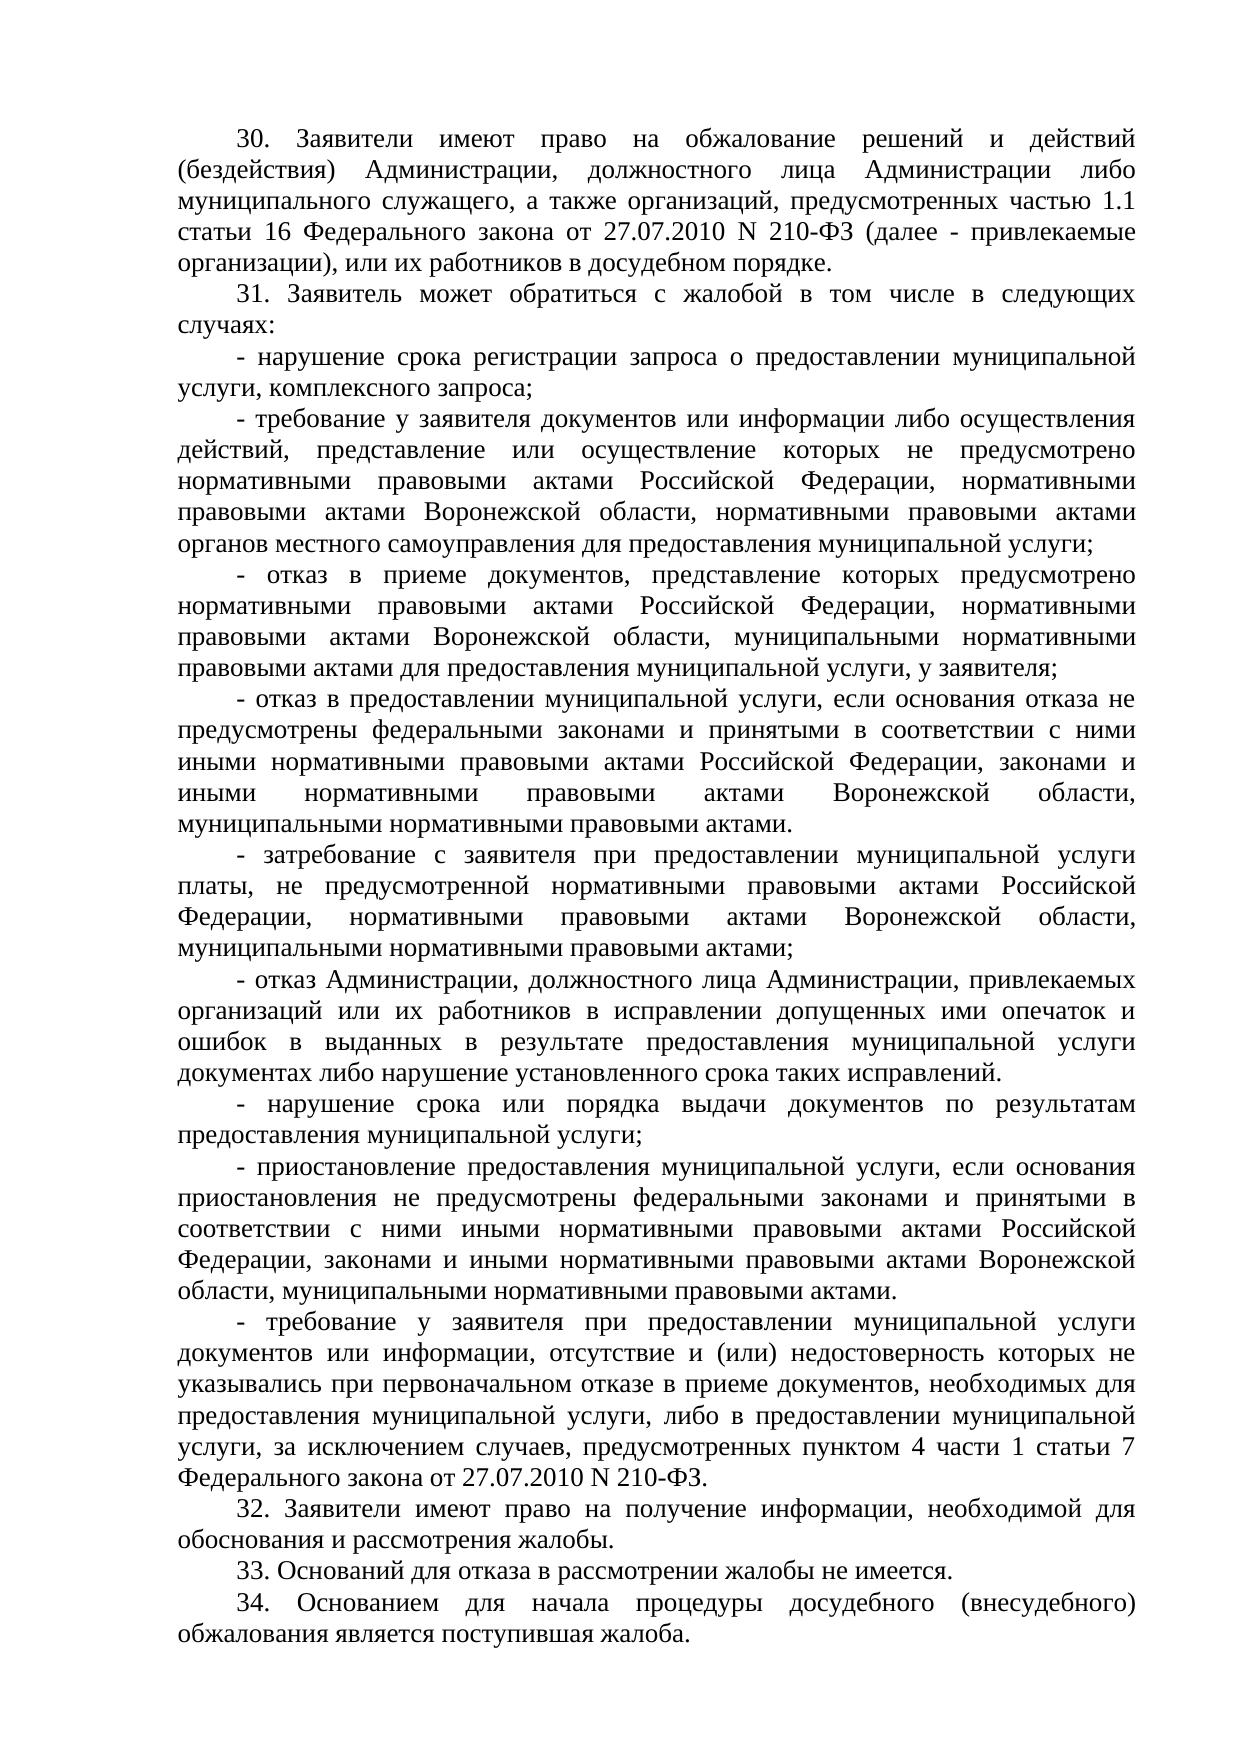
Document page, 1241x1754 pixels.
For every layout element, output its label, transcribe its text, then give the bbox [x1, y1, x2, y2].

text - нарушение срока регистрации запроса о предоставлении муниципальной услуги, комплексного запроса; [177, 340, 1137, 402]
text - приостановление предоставления муниципальной услуги, если основания приостановления не предусмотрены федеральными законами и принятыми в соответствии с ними иными нормативными правовыми актами Российской Федерации, законами и иными нормативными правовыми актами Воронежской области, муниципальными нормативными правовыми актами. [177, 1149, 1137, 1305]
text - требование у заявителя при предоставлении муниципальной услуги документов или информации, отсутствие и (или) недостоверность которых не указывались при первоначальном отказе в приеме документов, необходимых для предоставления муниципальной услуги, либо в предоставлении муниципальной услуги, за исключением случаев, предусмотренных пунктом 4 части 1 статьи 7 Федерального закона от 27.07.2010 N 210-ФЗ. [177, 1305, 1137, 1492]
text - требование у заявителя документов или информации либо осуществления действий, представление или осуществление которых не предусмотрено нормативными правовыми актами Российской Федерации, нормативными правовыми актами Воронежской области, нормативными правовыми актами органов местного самоуправления для предоставления муниципальной услуги; [177, 402, 1137, 558]
text 32. Заявители имеют право на получение информации, необходимой для обоснования и рассмотрения жалобы. [177, 1492, 1137, 1554]
text - отказ в предоставлении муниципальной услуги, если основания отказа не предусмотрены федеральными законами и принятыми в соответствии с ними иными нормативными правовыми актами Российской Федерации, законами и иными нормативными правовыми актами Воронежской области, муниципальными нормативными правовыми актами. [177, 682, 1137, 838]
text - нарушение срока или порядка выдачи документов по результатам предоставления муниципальной услуги; [177, 1087, 1137, 1149]
text 30. Заявители имеют право на обжалование решений и действий (бездействия) Администрации, должностного лица Администрации либо муниципального служащего, а также организаций, предусмотренных частью 1.1 статьи 16 Федерального закона от 27.07.2010 N 210-ФЗ (далее - привлекаемые организации), или их работников в досудебном порядке. [177, 122, 1137, 277]
text 31. Заявитель может обратиться с жалобой в том числе в следующих случаях: [177, 277, 1137, 340]
text 34. Основанием для начала процедуры досудебного (внесудебного) обжалования является поступившая жалоба. [177, 1586, 1137, 1648]
text - затребование с заявителя при предоставлении муниципальной услуги платы, не предусмотренной нормативными правовыми актами Российской Федерации, нормативными правовыми актами Воронежской области, муниципальными нормативными правовыми актами; [177, 838, 1137, 963]
text - отказ в приеме документов, представление которых предусмотрено нормативными правовыми актами Российской Федерации, нормативными правовыми актами Воронежской области, муниципальными нормативными правовыми актами для предоставления муниципальной услуги, у заявителя; [177, 558, 1137, 682]
text 33. Оснований для отказа в рассмотрении жалобы не имеется. [177, 1554, 1137, 1586]
text - отказ Администрации, должностного лица Администрации, привлекаемых организаций или их работников в исправлении допущенных ими опечаток и ошибок в выданных в результате предоставления муниципальной услуги документах либо нарушение установленного срока таких исправлений. [177, 963, 1137, 1087]
